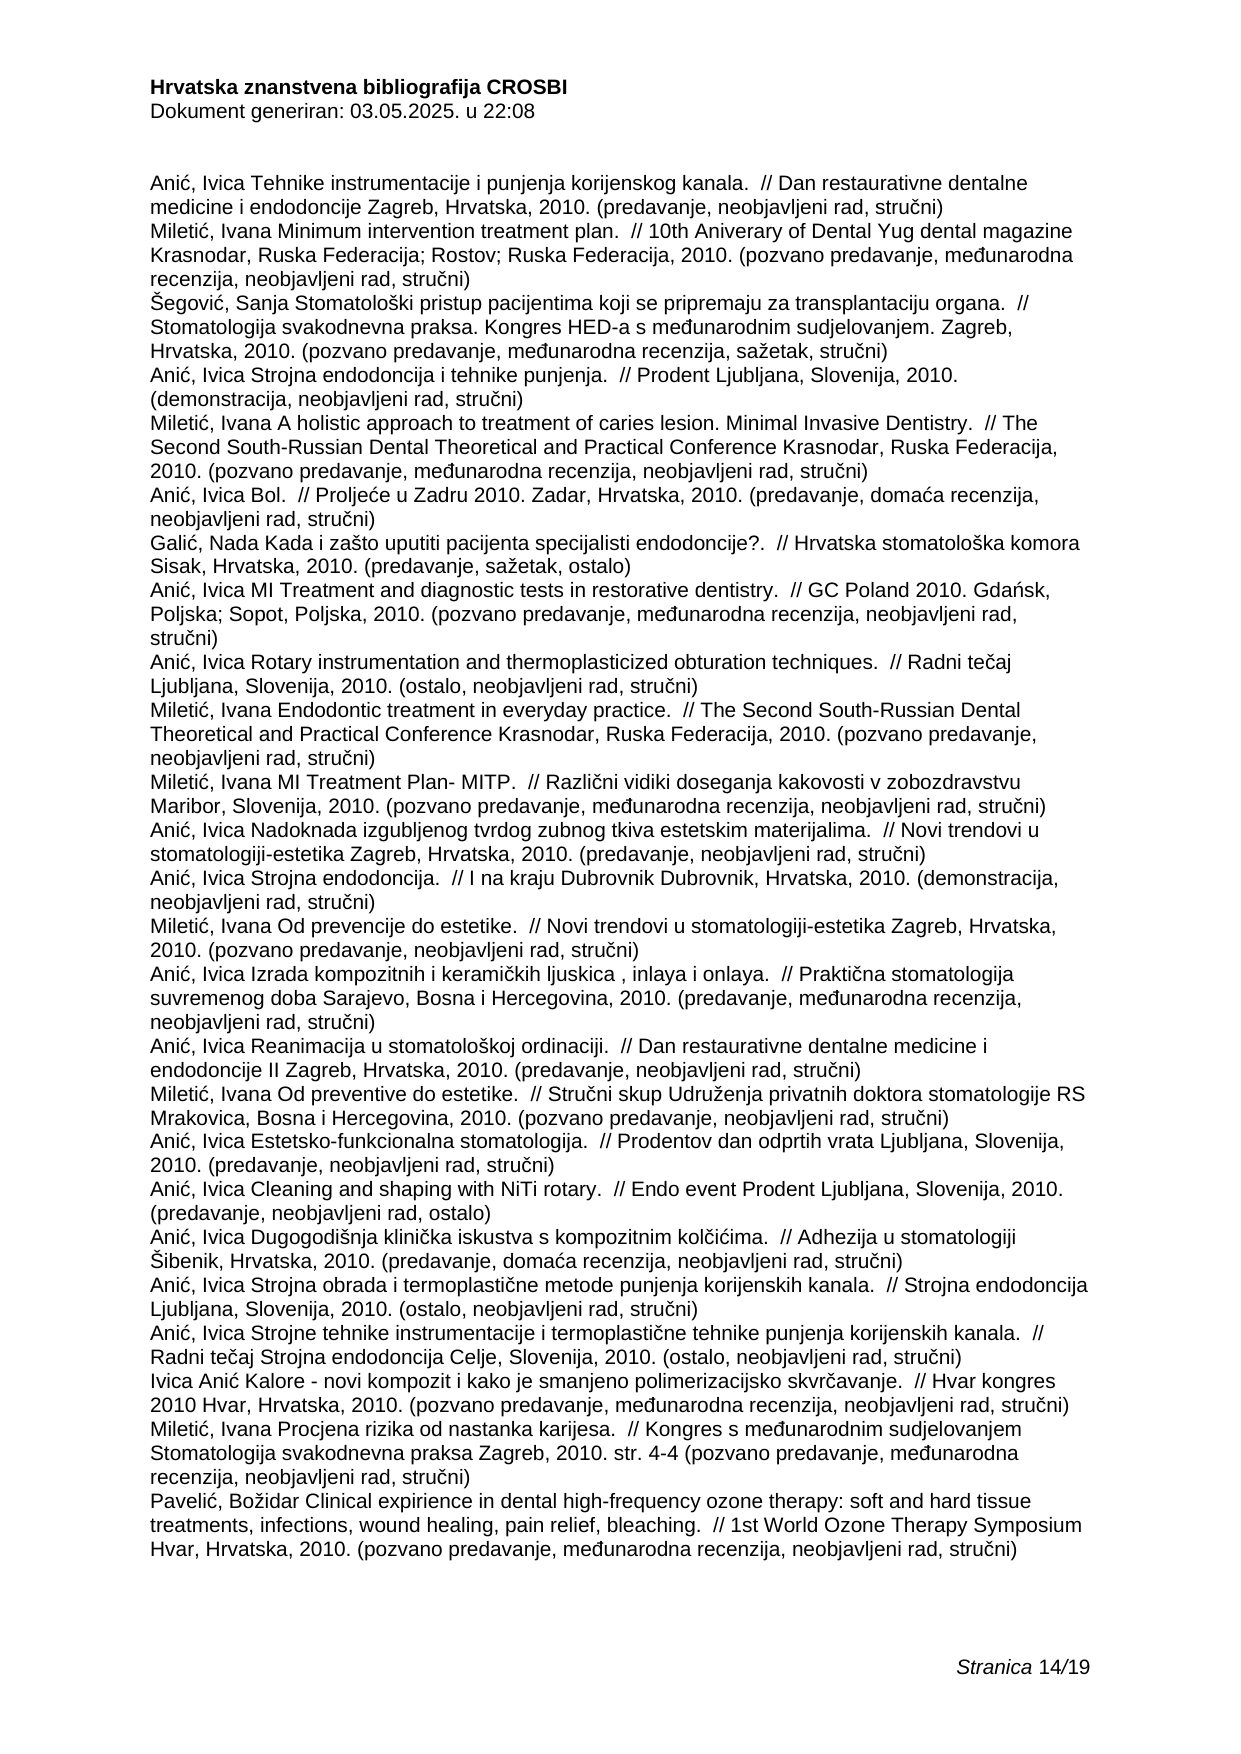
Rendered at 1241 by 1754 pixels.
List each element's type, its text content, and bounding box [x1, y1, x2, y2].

text Anić, Ivica [150, 1177, 1090, 1225]
text Anić, Ivica [150, 363, 1090, 411]
text Anić, Ivica [150, 171, 1090, 219]
text Anić, Ivica [150, 650, 1090, 698]
text Anić, Ivica [150, 1033, 1090, 1081]
text Miletić, Ivana [150, 914, 1090, 962]
text Miletić, Ivana [150, 698, 1090, 770]
text Šegović, Sanja [150, 291, 1090, 363]
text Pavelić, Božidar [150, 1489, 1090, 1561]
text Anić, Ivica [150, 866, 1090, 914]
text Anić, Ivica [150, 1321, 1090, 1369]
text Anić, Ivica [150, 818, 1090, 866]
text Anić, Ivica [150, 962, 1090, 1033]
text Anić, Ivica [150, 1273, 1090, 1321]
text Anić, Ivica [150, 482, 1090, 530]
text Miletić, Ivana [150, 219, 1090, 291]
text Anić, Ivica [150, 1225, 1090, 1273]
text Anić, Ivica [150, 578, 1090, 650]
text Ivica Anić [150, 1369, 1090, 1417]
text Anić, Ivica [150, 1129, 1090, 1177]
text Miletić, Ivana [150, 770, 1090, 818]
text Miletić, Ivana [150, 411, 1090, 482]
text Miletić, Ivana [150, 1081, 1090, 1129]
text Galić, Nada [150, 530, 1090, 578]
text Miletić, Ivana [150, 1417, 1090, 1489]
